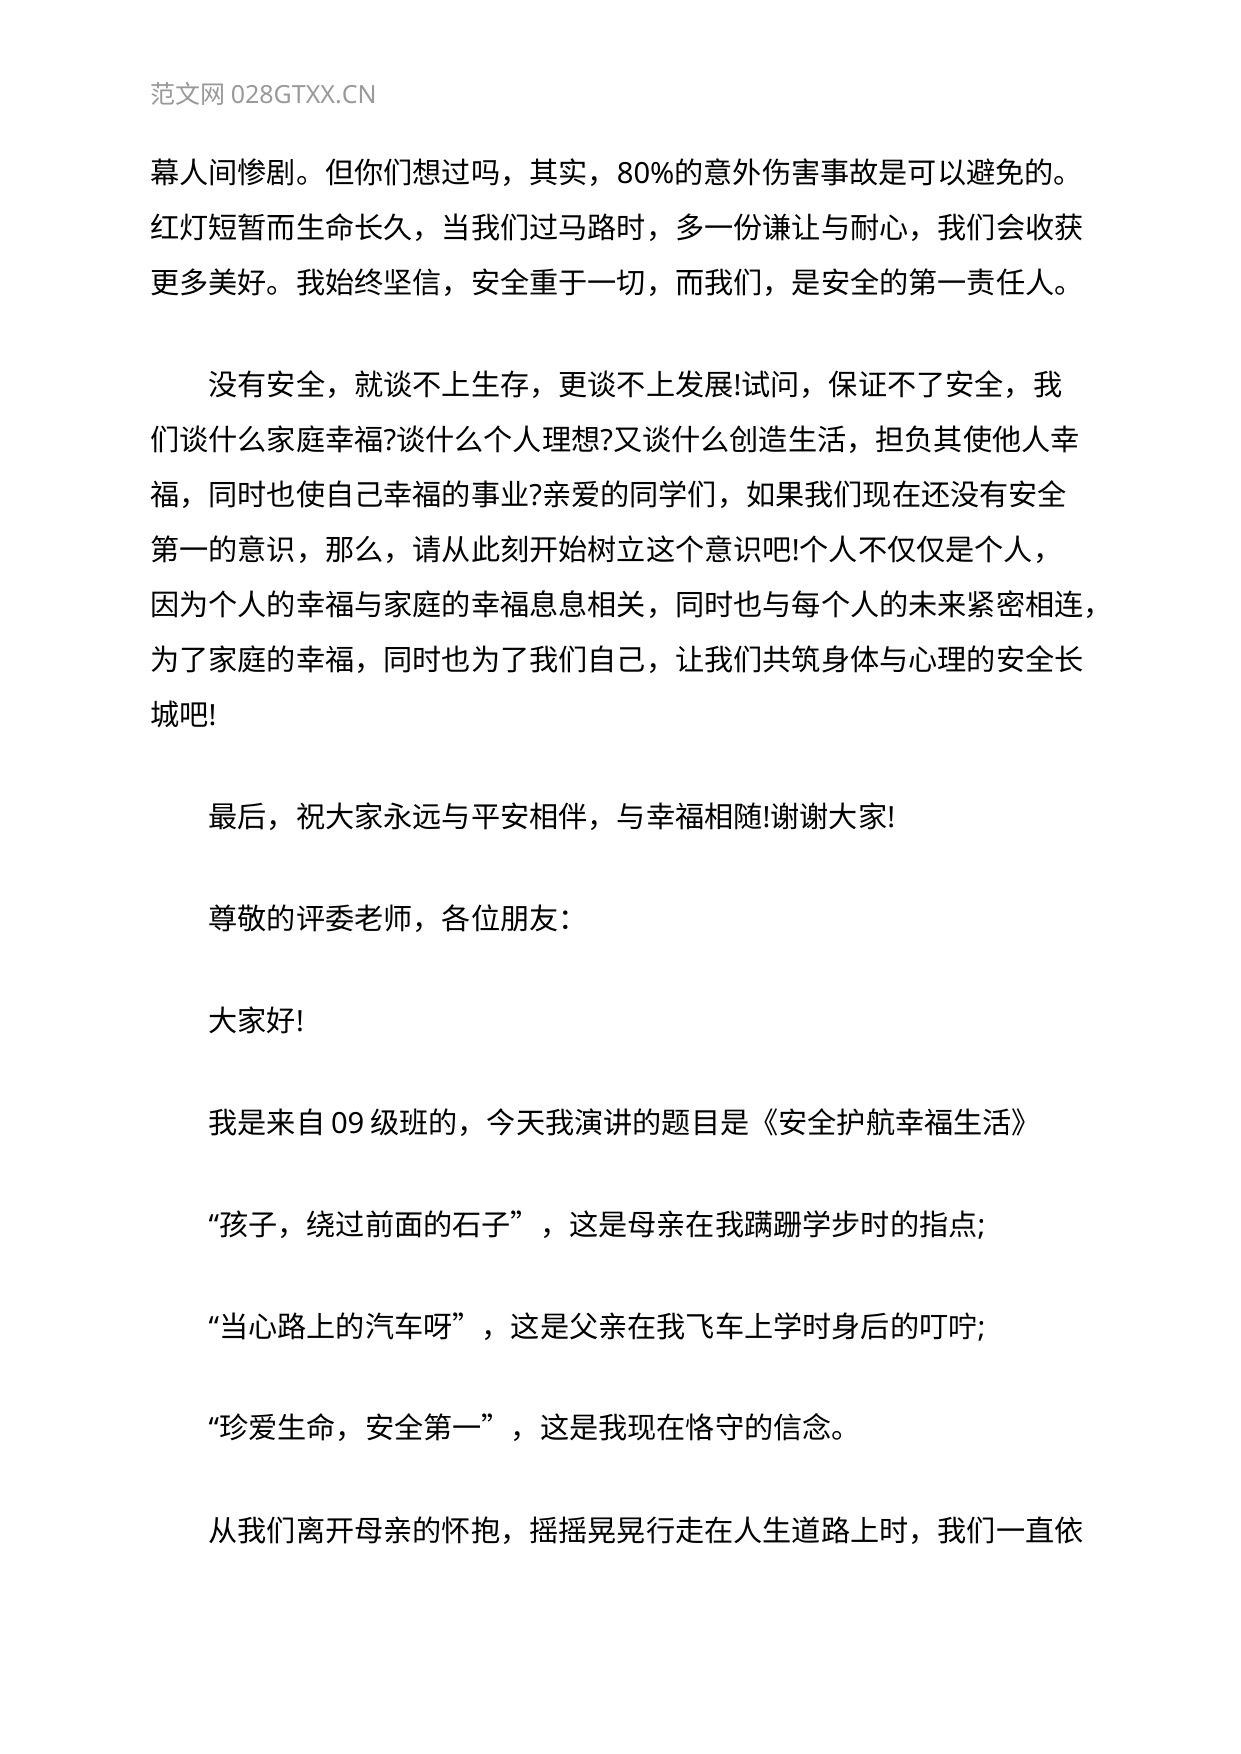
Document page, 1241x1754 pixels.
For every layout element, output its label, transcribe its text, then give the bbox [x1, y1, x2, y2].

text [150, 1507, 1090, 1549]
text “珍爱生命，安全第一”，这是我现在恪守的信念。 [150, 1405, 1090, 1447]
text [150, 150, 1090, 302]
text 大家好! [150, 997, 1090, 1039]
text “孩子，绕过前面的石子”，这是母亲在我蹒跚学步时的指点; [150, 1201, 1090, 1243]
text 我是来自09级班的，今天我演讲的题目是《安全护航幸福生活》 [150, 1099, 1090, 1142]
text 没有安全，就谈不上生存，更谈不上发展!试问，保证不了安全，我们谈什么家庭幸福?谈什么个人理想?又谈什么创造生活，担负其使他人幸福，同时也使自己幸福的事业?亲爱的同学们，如果我们现在还没有安全第一的意识，那么，请从此刻开始树立这个意识吧!个人不仅仅是个人，因为个人的幸福与家庭的幸福息息相关，同时也与每个人的未来紧密相连，为了家庭的幸福，同时也为了我们自己，让我们共筑身体与心理的安全长城吧! [150, 362, 1090, 734]
text 尊敬的评委老师，各位朋友： [150, 895, 1090, 938]
text 最后，祝大家永远与平安相伴，与幸福相随!谢谢大家! [150, 793, 1090, 836]
text “当心路上的汽车呀”，这是父亲在我飞车上学时身后的叮咛; [150, 1303, 1090, 1346]
